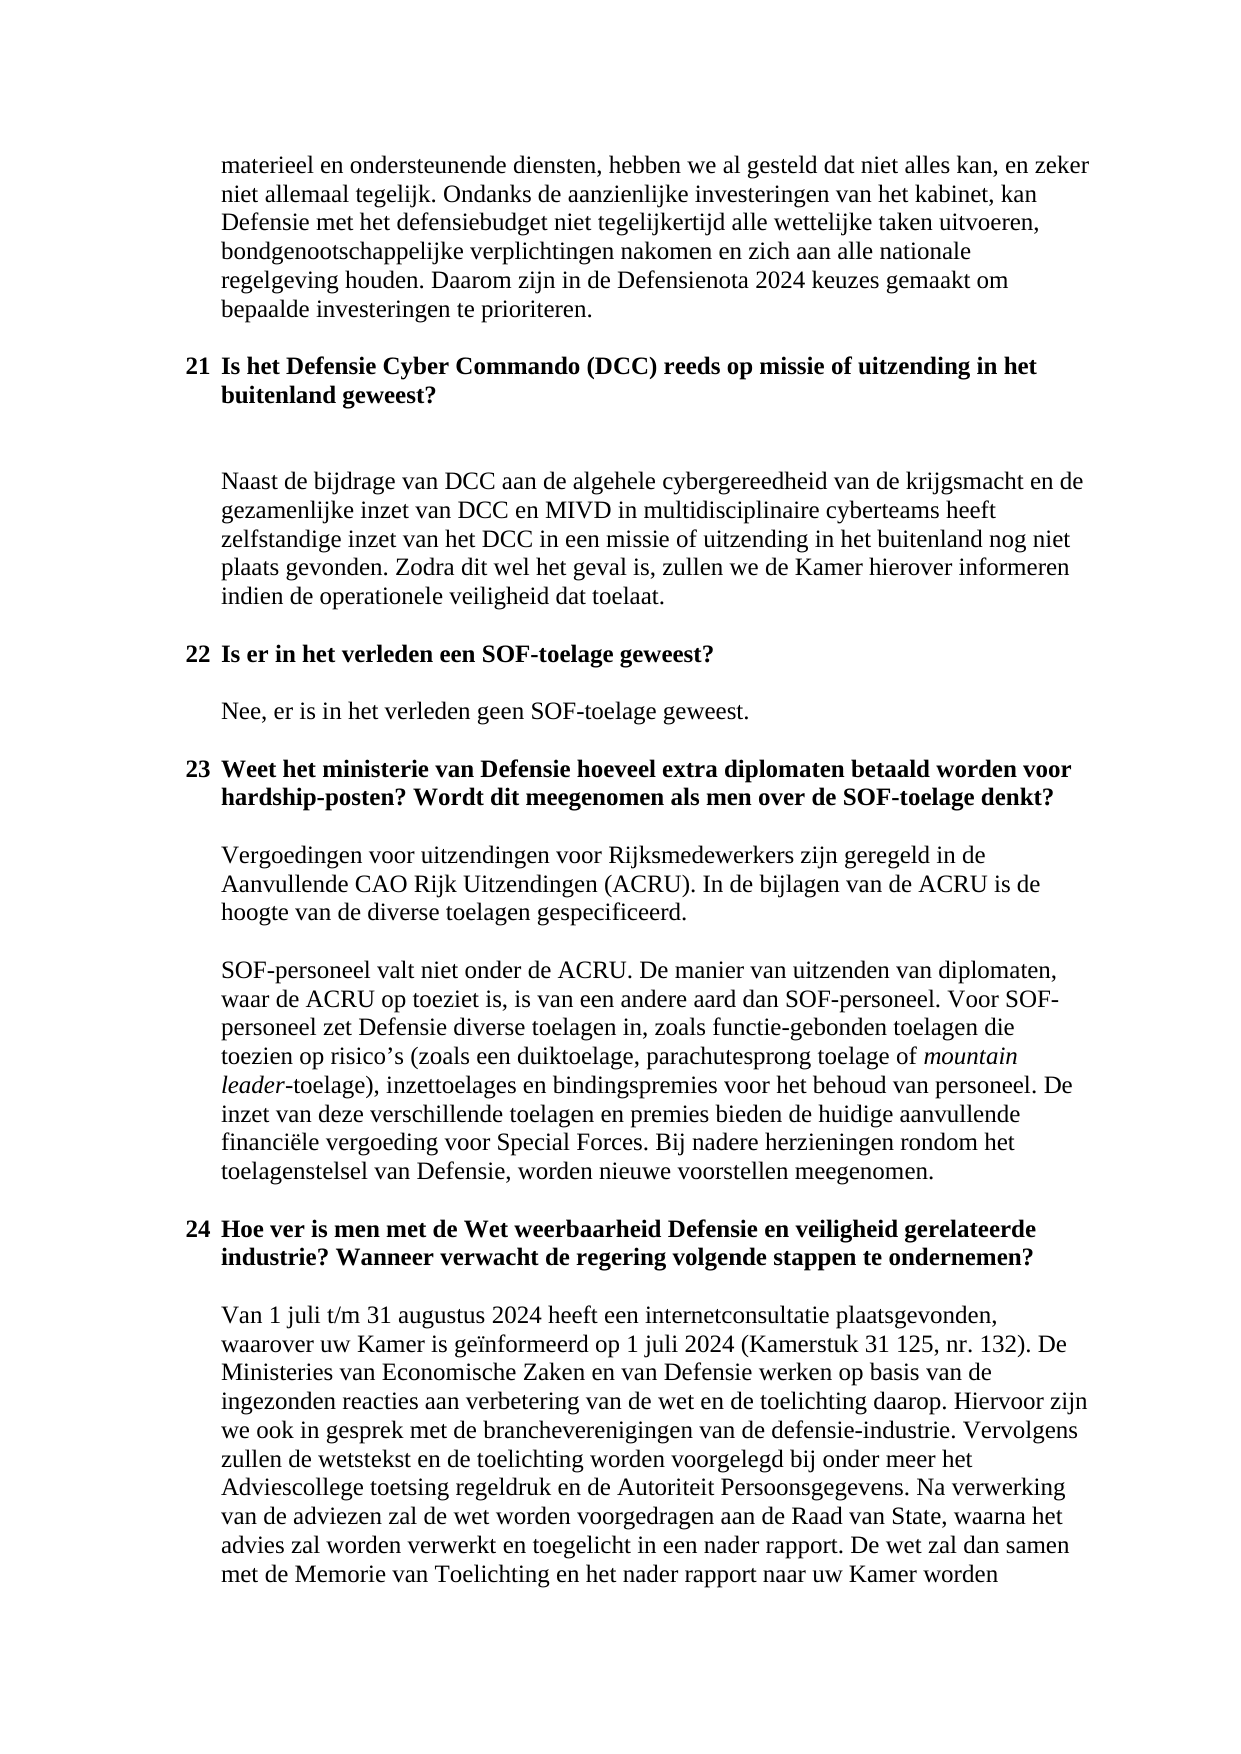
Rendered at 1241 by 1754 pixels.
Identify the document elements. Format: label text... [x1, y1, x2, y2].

text Nee, er is in het verleden geen SOF-toelage geweest. [221, 696, 1090, 725]
text 23 Weet het ministerie van Defensie hoeveel extra diplomaten betaald worden voor hardship-posten? Wordt dit meegenomen als men over de SOF-toelage denkt? [185, 754, 1090, 811]
text SOF-personeel valt niet onder de ACRU. De manier van uitzenden van diplomaten, waar de ACRU op toeziet is, is van een andere aard dan SOF-personeel. Voor SOF-personeel zet Defensie diverse toelagen in, zoals functie-gebonden toelagen die toezien op risico’s (zoals een duiktoelage, parachutesprong toelage of mountain leader-toelage), inzettoelages en bindingspremies voor het behoud van personeel. De inzet van deze verschillende toelagen en premies bieden de huidige aanvullende financiële vergoeding voor Special Forces. Bij nadere herzieningen rondom het toelagenstelsel van Defensie, worden nieuwe voorstellen meegenomen. [221, 955, 1090, 1185]
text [221, 1300, 1090, 1587]
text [221, 150, 1090, 322]
text Vergoedingen voor uitzendingen voor Rijksmedewerkers zijn geregeld in de Aanvullende CAO Rijk Uitzendingen (ACRU). In de bijlagen van de ACRU is de hoogte van de diverse toelagen gespecificeerd. [221, 840, 1090, 926]
text 22 Is er in het verleden een SOF-toelage geweest? [185, 639, 1090, 667]
text Naast de bijdrage van DCC aan de algehele cybergereedheid van de krijgsmacht en de gezamenlijke inzet van DCC en MIVD in multidisciplinaire cyberteams heeft zelfstandige inzet van het DCC in een missie of uitzending in het buitenland nog niet plaats gevonden. Zodra dit wel het geval is, zullen we de Kamer hierover informeren indien de operationele veiligheid dat toelaat. [221, 466, 1090, 610]
text 24 Hoe ver is men met de Wet weerbaarheid Defensie en veiligheid gerelateerde industrie? Wanneer verwacht de regering volgende stappen te ondernemen? [185, 1214, 1090, 1271]
text 21 Is het Defensie Cyber Commando (DCC) reeds op missie of uitzending in het buitenland geweest? [185, 351, 1090, 409]
